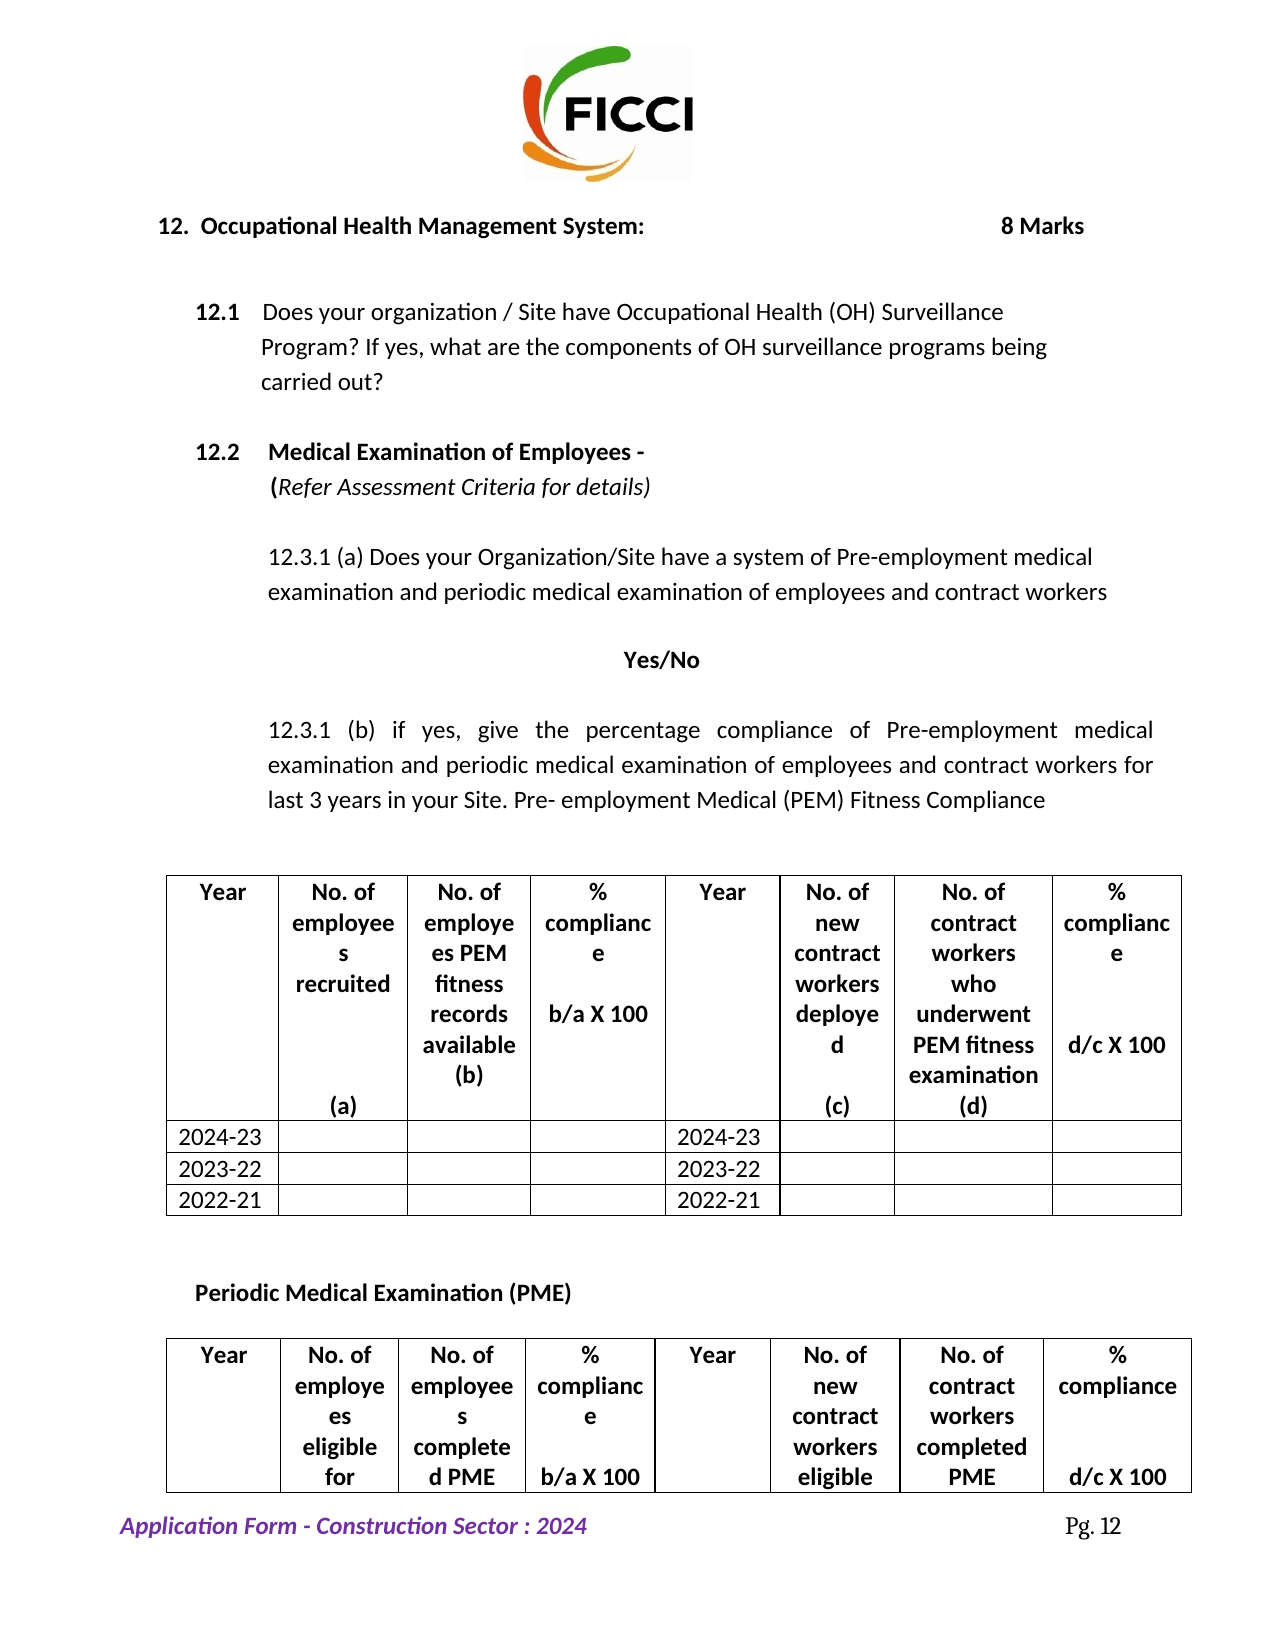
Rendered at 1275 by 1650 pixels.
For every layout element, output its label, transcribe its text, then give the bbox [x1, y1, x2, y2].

table_header No. of new contract workers deployed (c) [781, 876, 894, 1120]
list Occupational Health Management System: 8 Marks [157, 210, 1155, 241]
table_header No. of employees eligible for PME (a) [281, 1339, 398, 1492]
table_cell [1053, 1185, 1181, 1215]
table_cell [1053, 1121, 1181, 1152]
table_header No. of employees PEM fitness records available (b) [408, 876, 530, 1120]
picture [522, 46, 693, 182]
text 12.3.1 (a) Does your Organization/Site have a system of Pre-employment medical examination and periodic medical examination of employees and contract workers [268, 541, 1155, 607]
text Yes/No [120, 644, 1155, 675]
table_header % compliance b/a X 100 [526, 1339, 654, 1492]
table_cell [279, 1121, 407, 1152]
table_cell [531, 1153, 665, 1183]
text 12.2 Medical Examination of Employees - [195, 436, 1155, 467]
table_cell 2023-22 [666, 1153, 779, 1183]
table_cell [781, 1153, 894, 1183]
table_header Year [167, 876, 278, 1120]
table_cell [531, 1121, 665, 1152]
table_cell [895, 1121, 1052, 1152]
table_header Year [666, 876, 779, 1120]
table_cell [408, 1153, 530, 1183]
text Program? If yes, what are the components of OH surveillance programs being [157, 331, 1155, 362]
table_cell [781, 1121, 894, 1152]
table_header % compliance b/a X 100 [531, 876, 665, 1120]
table_cell [531, 1185, 665, 1215]
table_cell [1053, 1153, 1181, 1183]
table_cell [781, 1185, 894, 1215]
text Periodic Medical Examination (PME) [195, 1277, 1155, 1308]
table_cell [408, 1121, 530, 1152]
table_cell [895, 1185, 1052, 1215]
table_header No. of contract workers completed PME (d) [901, 1339, 1043, 1492]
table_cell [279, 1185, 407, 1215]
text carried out? [157, 366, 1155, 397]
table_header No. of employees recruited (a) [279, 876, 407, 1120]
table_cell [279, 1153, 407, 1183]
table_cell 2024-23 [167, 1121, 278, 1152]
table_cell [895, 1153, 1052, 1183]
table_header % compliance d/c X 100 [1044, 1339, 1191, 1492]
text 12.3.1 (b) if yes, give the percentage compliance of Pre-employment medical examination and periodic medical examination of employees and contract workers for last 3 years in your Site. Pre- employment Medical (PEM) Fitness Compliance [268, 714, 1155, 815]
table_header % compliance d/c X 100 [1053, 876, 1181, 1120]
table_header Year [656, 1339, 770, 1492]
table_cell 2022-21 [167, 1185, 278, 1215]
table_header No. of contract workers who underwent PEM fitness examination (d) [895, 876, 1052, 1120]
table_header No. of employees completed PME (b) [399, 1339, 525, 1492]
table_cell 2024-23 [666, 1121, 779, 1152]
table_cell [408, 1185, 530, 1215]
list 12.1 Does your organization / Site have Occupational Health (OH) Surveillance [195, 296, 1155, 327]
text (Refer Assessment Criteria for details) [195, 471, 1155, 502]
table_cell 2022-21 [666, 1185, 779, 1215]
table_header Year [167, 1339, 280, 1492]
table_header No. of new contract workers eligible for PME (c) [771, 1339, 899, 1492]
table_cell 2023-22 [167, 1153, 278, 1183]
